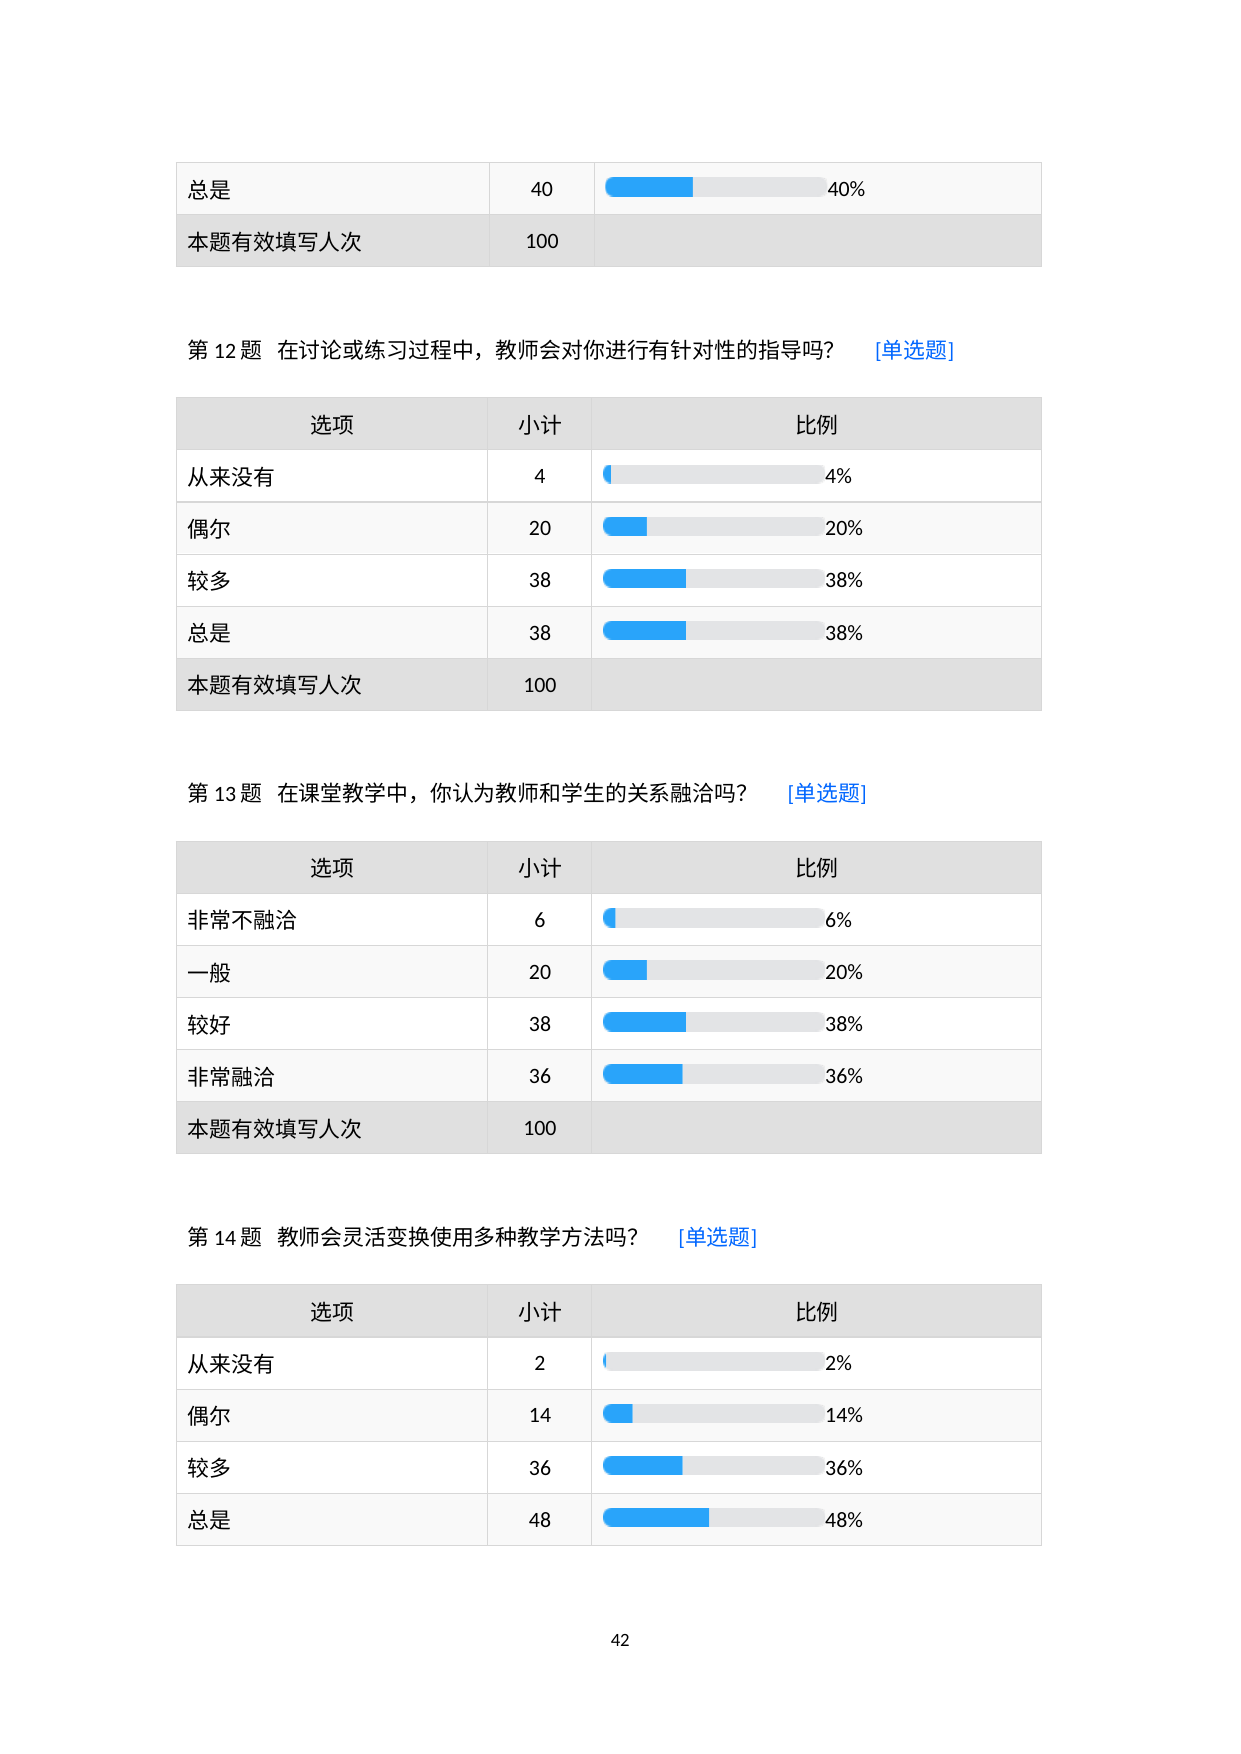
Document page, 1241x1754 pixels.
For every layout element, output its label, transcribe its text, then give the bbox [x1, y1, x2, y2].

table_cell 40 [490, 163, 594, 214]
table_cell 较多 [177, 1442, 487, 1493]
table_cell 36% [592, 1442, 1041, 1493]
picture [603, 1456, 826, 1475]
table_cell [592, 1102, 1041, 1153]
table_cell 100 [488, 1102, 591, 1153]
table_cell 100 [490, 215, 594, 266]
table_cell 非常不融洽 [177, 894, 487, 945]
picture [603, 517, 826, 536]
picture [603, 1352, 826, 1371]
table_cell 38 [488, 555, 591, 606]
picture [603, 1012, 826, 1032]
table_cell 36 [488, 1050, 591, 1101]
table_cell 偶尔 [177, 1390, 487, 1441]
table_cell 14% [592, 1390, 1041, 1441]
table_cell 本题有效填写人次 [177, 1102, 487, 1153]
table_cell 20 [488, 503, 591, 553]
table_header 小计 [488, 842, 591, 893]
table_cell 从来没有 [177, 1338, 487, 1388]
table_cell [592, 659, 1041, 710]
table_header 选项 [177, 1285, 487, 1336]
table_cell 2% [592, 1338, 1041, 1388]
table_cell 非常融洽 [177, 1050, 487, 1101]
table_header 选项 [177, 842, 487, 893]
table_cell 38% [592, 998, 1041, 1049]
table_cell 38 [488, 607, 591, 658]
table_cell 从来没有 [177, 450, 487, 501]
table_cell 较多 [177, 555, 487, 606]
text 第14题 教师会灵活变换使用多种教学方法吗？ [单选题] [187, 1219, 1053, 1252]
table_cell 较好 [177, 998, 487, 1049]
table_cell 4 [488, 450, 591, 501]
table_cell 48% [592, 1494, 1041, 1545]
table_cell 4% [592, 450, 1041, 501]
table_cell 总是 [177, 163, 489, 214]
table_cell 36 [488, 1442, 591, 1493]
table_cell 40% [595, 163, 1041, 214]
picture [603, 621, 826, 640]
table_cell 38% [592, 555, 1041, 606]
table_cell 总是 [177, 607, 487, 658]
table_cell 20% [592, 946, 1041, 997]
table_cell 100 [488, 659, 591, 710]
table_cell 偶尔 [177, 503, 487, 553]
table_header 小计 [488, 1285, 591, 1336]
picture [603, 1404, 826, 1423]
picture [603, 465, 826, 484]
table_header 比例 [592, 398, 1041, 449]
picture [603, 960, 826, 980]
text 第13题 在课堂教学中，你认为教师和学生的关系融洽吗？ [单选题] [187, 776, 1053, 808]
picture [603, 1064, 826, 1084]
table_cell 一般 [177, 946, 487, 997]
table_header 比例 [592, 1285, 1041, 1336]
text 第12题 在讨论或练习过程中，教师会对你进行有针对性的指导吗？ [单选题] [187, 332, 1053, 365]
table_cell [595, 215, 1041, 266]
table_header 小计 [488, 398, 591, 449]
table_cell 6 [488, 894, 591, 945]
table_cell 48 [488, 1494, 591, 1545]
table_header 选项 [177, 398, 487, 449]
table_cell 本题有效填写人次 [177, 215, 489, 266]
table_cell 38 [488, 998, 591, 1049]
picture [603, 908, 826, 928]
table_cell 20% [592, 503, 1041, 553]
table_cell 20 [488, 946, 591, 997]
table_cell 14 [488, 1390, 591, 1441]
table_cell 36% [592, 1050, 1041, 1101]
table_cell 2 [488, 1338, 591, 1388]
table_cell 总是 [177, 1494, 487, 1545]
table_cell 本题有效填写人次 [177, 659, 487, 710]
table_cell 6% [592, 894, 1041, 945]
picture [603, 1508, 826, 1527]
table_cell 38% [592, 607, 1041, 658]
picture [603, 569, 826, 588]
picture [605, 177, 828, 197]
table_header 比例 [592, 842, 1041, 893]
